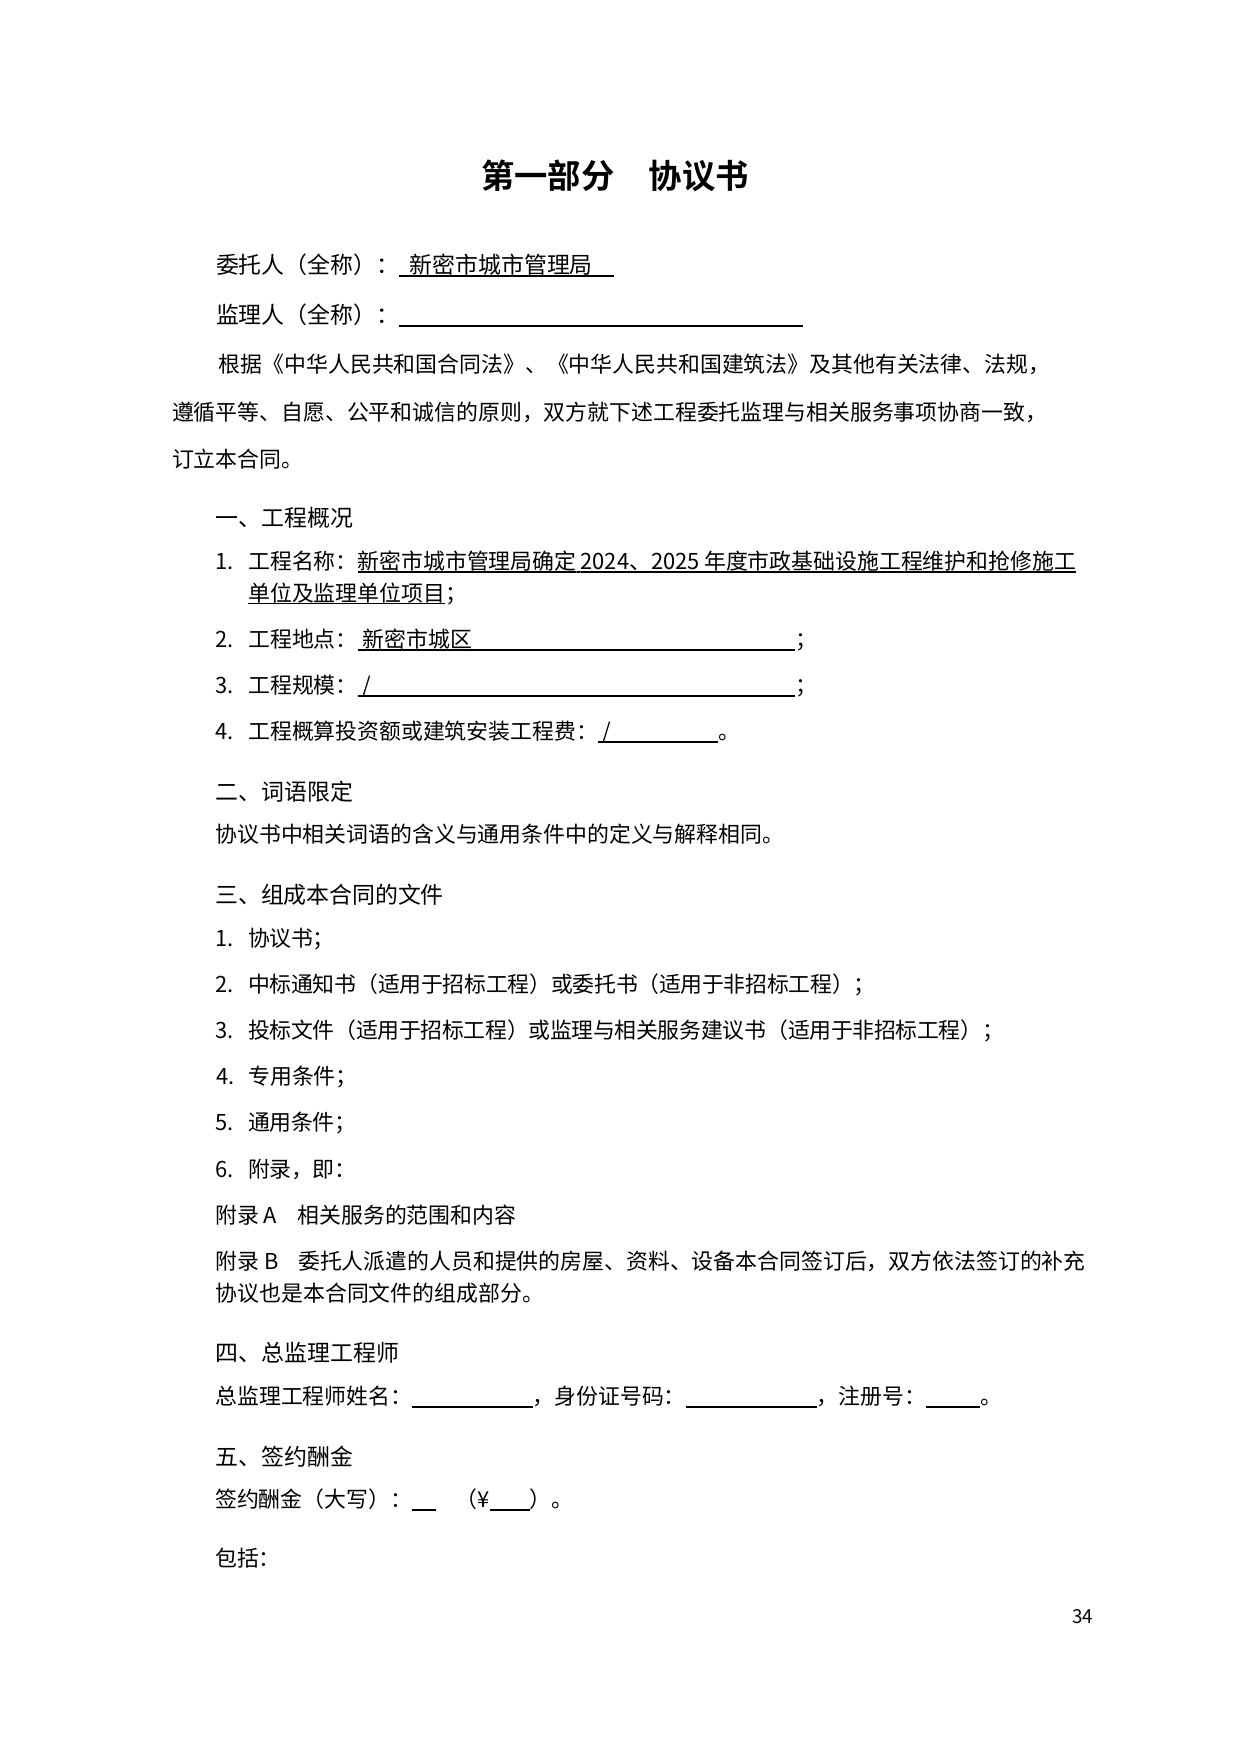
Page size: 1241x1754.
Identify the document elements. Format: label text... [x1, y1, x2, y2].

list 工程地点： 新密市城区 ； [215, 622, 1093, 653]
text 附录 A 相关服务的范围和内容 [215, 1198, 1093, 1229]
text 监理人（全称）： [216, 297, 685, 330]
list 协议书； [215, 921, 1093, 952]
list 工程规模： / ； [215, 668, 1093, 699]
text 委托人（全称）： 新密市城市管理局 [216, 246, 685, 280]
list 附录，即： [215, 1152, 1093, 1183]
text 签约酬金（大写）： （¥ ）。 [215, 1482, 732, 1514]
text 总监理工程师姓名： ，身份证号码： ，注册号： 。 [215, 1379, 1093, 1411]
text 五、签约酬金 [215, 1438, 1093, 1472]
text 二、词语限定 [215, 773, 1093, 807]
text 三、组成本合同的文件 [215, 877, 1093, 910]
text 根据《中华人民共和国合同法》、《中华人民共和国建筑法》及其他有关法律、法规，遵循平等、自愿、公平和诚信的原则，双方就下述工程委托监理与相关服务事项协商一致，订立本合同。 [172, 347, 1058, 474]
text 四、总监理工程师 [215, 1335, 1093, 1368]
list 工程概算投资额或建筑安装工程费： / 。 [215, 714, 1093, 746]
list 通用条件； [215, 1105, 1093, 1137]
text 附录 B 委托人派遣的人员和提供的房屋、资料、设备本合同签订后，双方依法签订的补充协议也是本合同文件的组成部分。 [216, 1244, 1093, 1307]
list 专用条件； [216, 1059, 1093, 1091]
list 工程名称：新密市城市管理局确定2024、2025年度市政基础设施工程维护和抢修施工单位及监理单位项目； [215, 544, 1093, 607]
text 第一部分 协议书 [148, 150, 1082, 198]
text 协议书中相关词语的含义与通用条件中的定义与解释相同。 [215, 817, 1093, 849]
list 中标通知书（适用于招标工程）或委托书（适用于非招标工程）； [215, 967, 1093, 999]
list 投标文件（适用于招标工程）或监理与相关服务建议书（适用于非招标工程）； [215, 1013, 1093, 1045]
text 包括： [215, 1541, 732, 1572]
text 一、工程概况 [215, 500, 1093, 533]
